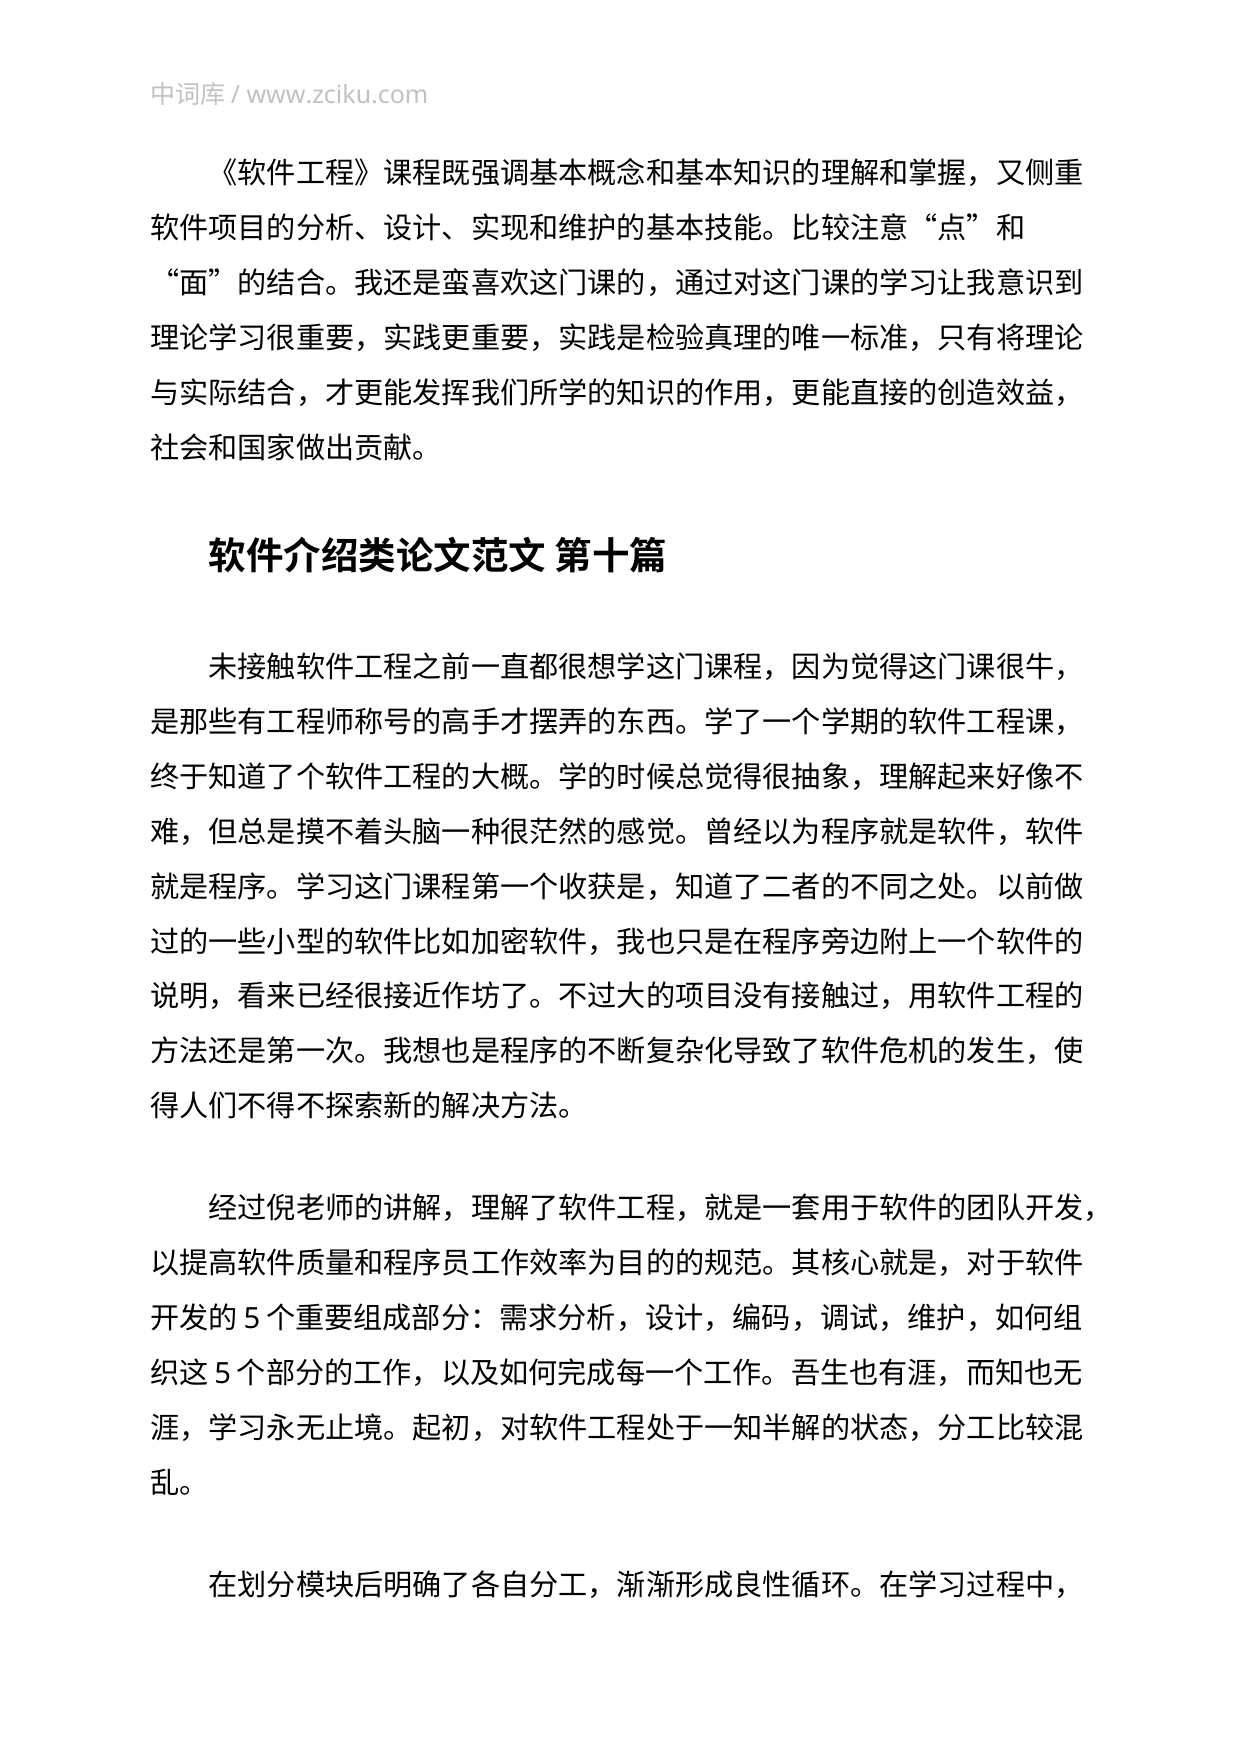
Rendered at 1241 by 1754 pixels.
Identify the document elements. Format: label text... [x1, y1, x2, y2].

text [150, 1561, 1090, 1603]
text 未接触软件工程之前一直都很想学这门课程，因为觉得这门课很牛，是那些有工程师称号的高手才摆弄的东西。学了一个学期的软件工程课，终于知道了个软件工程的大概。学的时候总觉得很抽象，理解起来好像不难，但总是摸不着头脑一种很茫然的感觉。曾经以为程序就是软件，软件就是程序。学习这门课程第一个收获是，知道了二者的不同之处。以前做过的一些小型的软件比如加密软件，我也只是在程序旁边附上一个软件的说明，看来已经很接近作坊了。不过大的项目没有接触过，用软件工程的方法还是第一次。我想也是程序的不断复杂化导致了软件危机的发生，使得人们不得不探索新的解决方法。 [150, 644, 1090, 1125]
text 经过倪老师的讲解，理解了软件工程，就是一套用于软件的团队开发，以提高软件质量和程序员工作效率为目的的规范。其核心就是，对于软件开发的5个重要组成部分：需求分析，设计，编码，调试，维护，如何组织这5个部分的工作，以及如何完成每一个工作。吾生也有涯，而知也无涯，学习永无止境。起初，对软件工程处于一知半解的状态，分工比较混乱。 [150, 1184, 1090, 1502]
text 《软件工程》课程既强调基本概念和基本知识的理解和掌握，又侧重软件项目的分析、设计、实现和维护的基本技能。比较注意“点”和“面”的结合。我还是蛮喜欢这门课的，通过对这门课的学习让我意识到理论学习很重要，实践更重要，实践是检验真理的唯一标准，只有将理论与实际结合，才更能发挥我们所学的知识的作用，更能直接的创造效益，社会和国家做出贡献。 [150, 150, 1090, 467]
text 软件介绍类论文范文 第十篇 [150, 526, 1090, 581]
